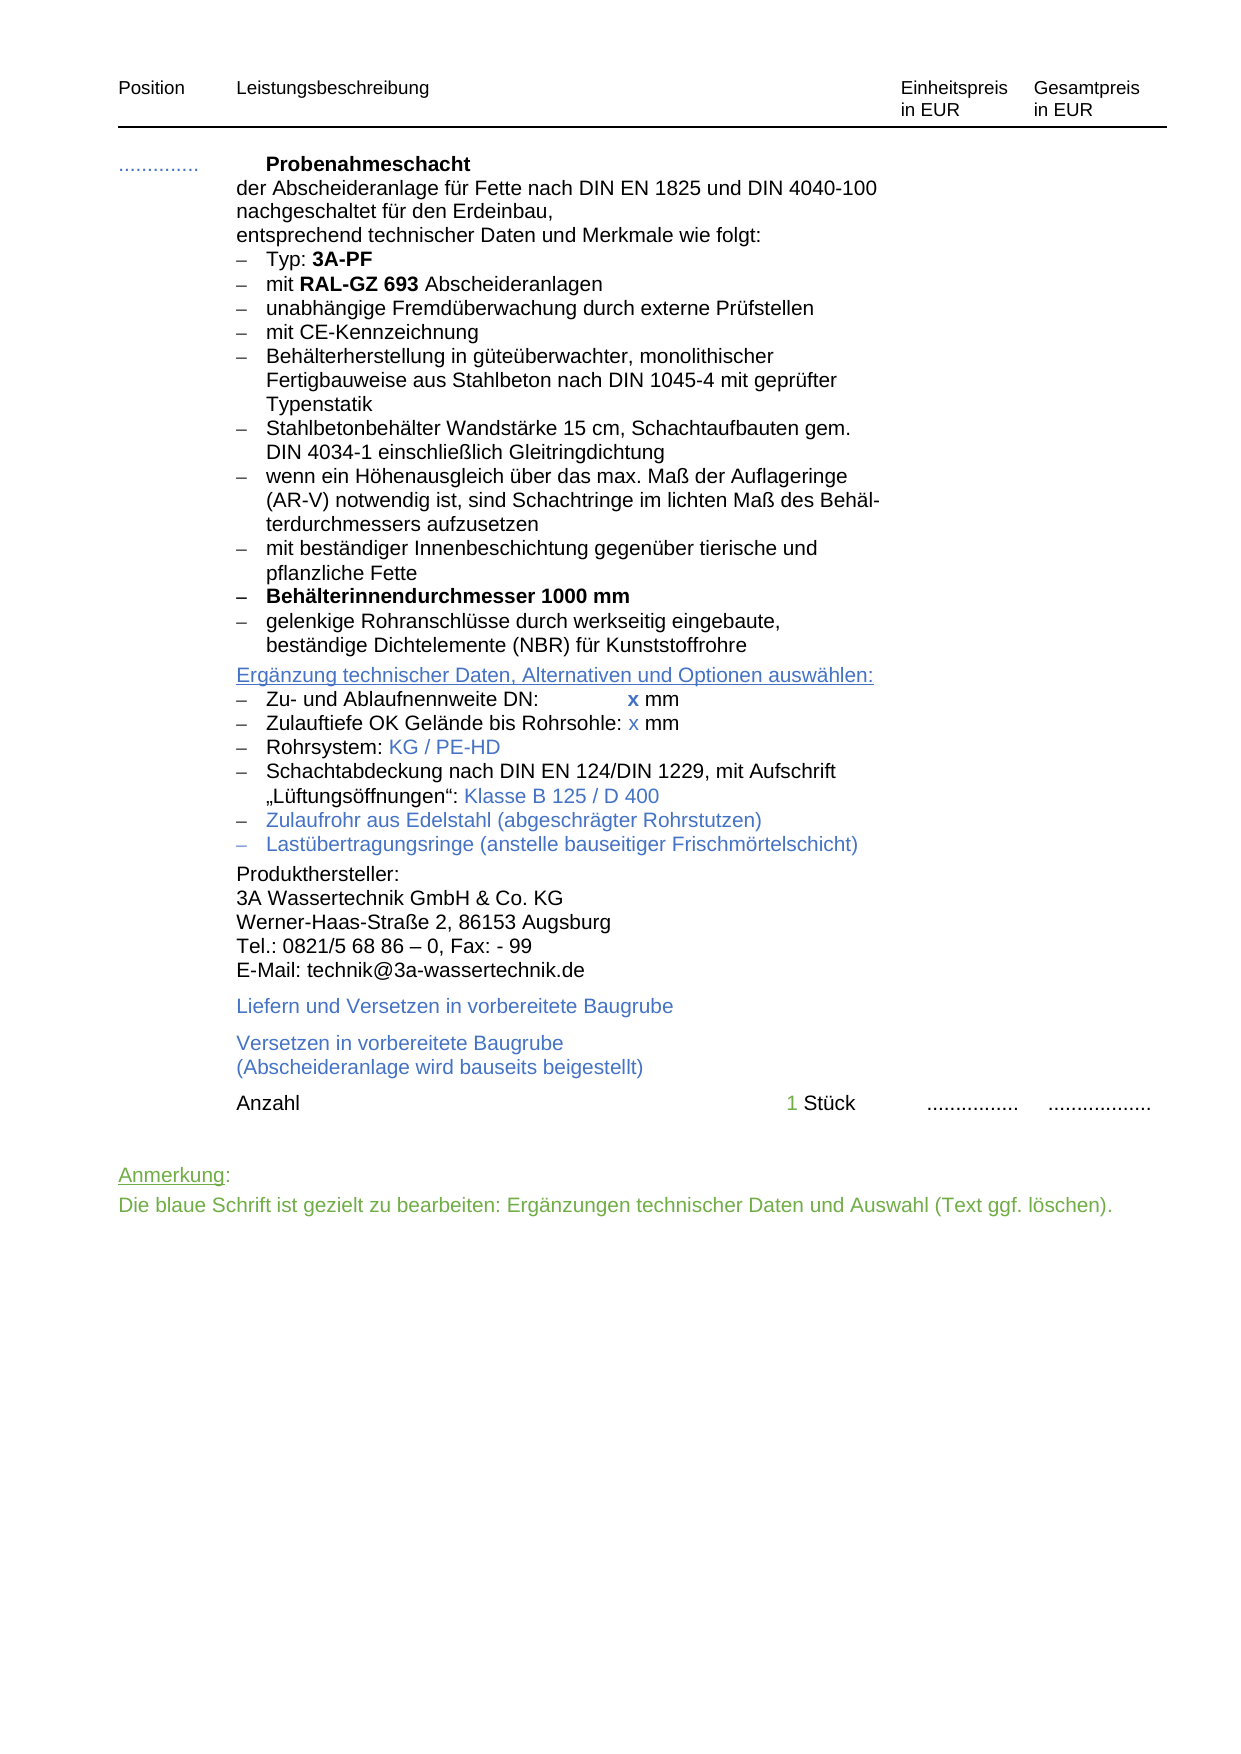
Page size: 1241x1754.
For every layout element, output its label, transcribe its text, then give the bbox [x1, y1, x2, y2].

list Behälterinnendurchmesser 1000 mm [236, 584, 886, 608]
list gelenkige Rohranschlüsse durch werkseitig eingebaute, beständige Dichtelemente (NBR) für Kunststoffrohre [236, 608, 886, 657]
text Versetzen in vorbereitete Baugrube (Abscheideranlage wird bauseits beigestellt) [236, 1031, 886, 1079]
text E-Mail: technik@3a-wassertechnik.de [236, 958, 886, 982]
text Produkthersteller: [236, 862, 886, 886]
text .............. Probenahmeschacht [118, 151, 886, 175]
text Die blaue Schrift ist gezielt zu bearbeiten: Ergänzungen technischer Daten und Auswahl (Text ggf. löschen). [118, 1193, 1166, 1217]
table_header Position [118, 71, 236, 126]
table_header Stück [798, 1091, 901, 1115]
list Zulauftiefe OK Gelände bis Rohrsohle: x mm [236, 711, 886, 735]
table_header Gesamtpreis in EUR [1034, 71, 1167, 126]
list Schachtabdeckung nach DIN EN 124/DIN 1229, mit Aufschrift „Lüftungsöffnungen“: Klasse B 125 / D 400 [236, 759, 886, 807]
list mit CE-Kennzeichnung [236, 320, 886, 344]
text der Abscheideranlage für Fette nach DIN EN 1825 und DIN 4040-100 nachgeschaltet für den Erdeinbau, entsprechend technischer Daten und Merkmale wie folgt: [236, 175, 886, 247]
list Stahlbetonbehälter Wandstärke 15 cm, Schachtaufbauten gem. DIN 4034-1 einschließlich Gleitringdichtung [236, 416, 886, 464]
text Tel.: 0821/5 68 86 – 0, Fax: - 99 [236, 934, 886, 958]
table_header Einheitspreis in EUR [901, 71, 1033, 126]
list Rohrsystem: KG / PE-HD [236, 735, 886, 759]
list Zu- und Ablaufnennweite DN: x mm [236, 687, 886, 711]
text terdurchmessers aufzusetzen [266, 512, 886, 536]
text 3A Wassertechnik GmbH & Co. KG [236, 886, 886, 910]
text Anmerkung: [118, 1163, 1166, 1187]
list Lastübertragungsringe (anstelle bauseitiger Frischmörtelschicht) [236, 832, 886, 856]
list Typ: 3A-PF [236, 247, 886, 271]
text Ergänzung technischer Daten, Alternativen und Optionen auswählen: [236, 663, 886, 687]
list mit RAL-GZ 693 Abscheideranlagen [236, 271, 886, 296]
table_header Leistungsbeschreibung [236, 71, 901, 126]
list Behälterherstellung in güteüberwachter, monolithischer Fertigbauweise aus Stahlbeton nach DIN 1045-4 mit geprüfter Typenstatik [236, 344, 886, 416]
table_header 1 [354, 1091, 797, 1115]
list mit beständiger Innenbeschichtung gegenüber tierische und pflanzliche Fette [236, 536, 886, 584]
list unabhängige Fremdüberwachung durch externe Prüfstellen [236, 296, 886, 320]
table_header Anzahl [236, 1091, 354, 1115]
text Liefern und Versetzen in vorbereitete Baugrube [236, 994, 886, 1018]
table_header .................. [1034, 1091, 1167, 1115]
table_header ................ [901, 1091, 1033, 1115]
text Werner-Haas-Straße 2, 86153 Augsburg [236, 910, 886, 934]
list Zulaufrohr aus Edelstahl (abgeschrägter Rohrstutzen) [236, 807, 886, 832]
list wenn ein Höhenausgleich über das max. Maß der Auflageringe (AR-V) notwendig ist, sind Schachtringe im lichten Maß des Behäl- [236, 464, 886, 512]
